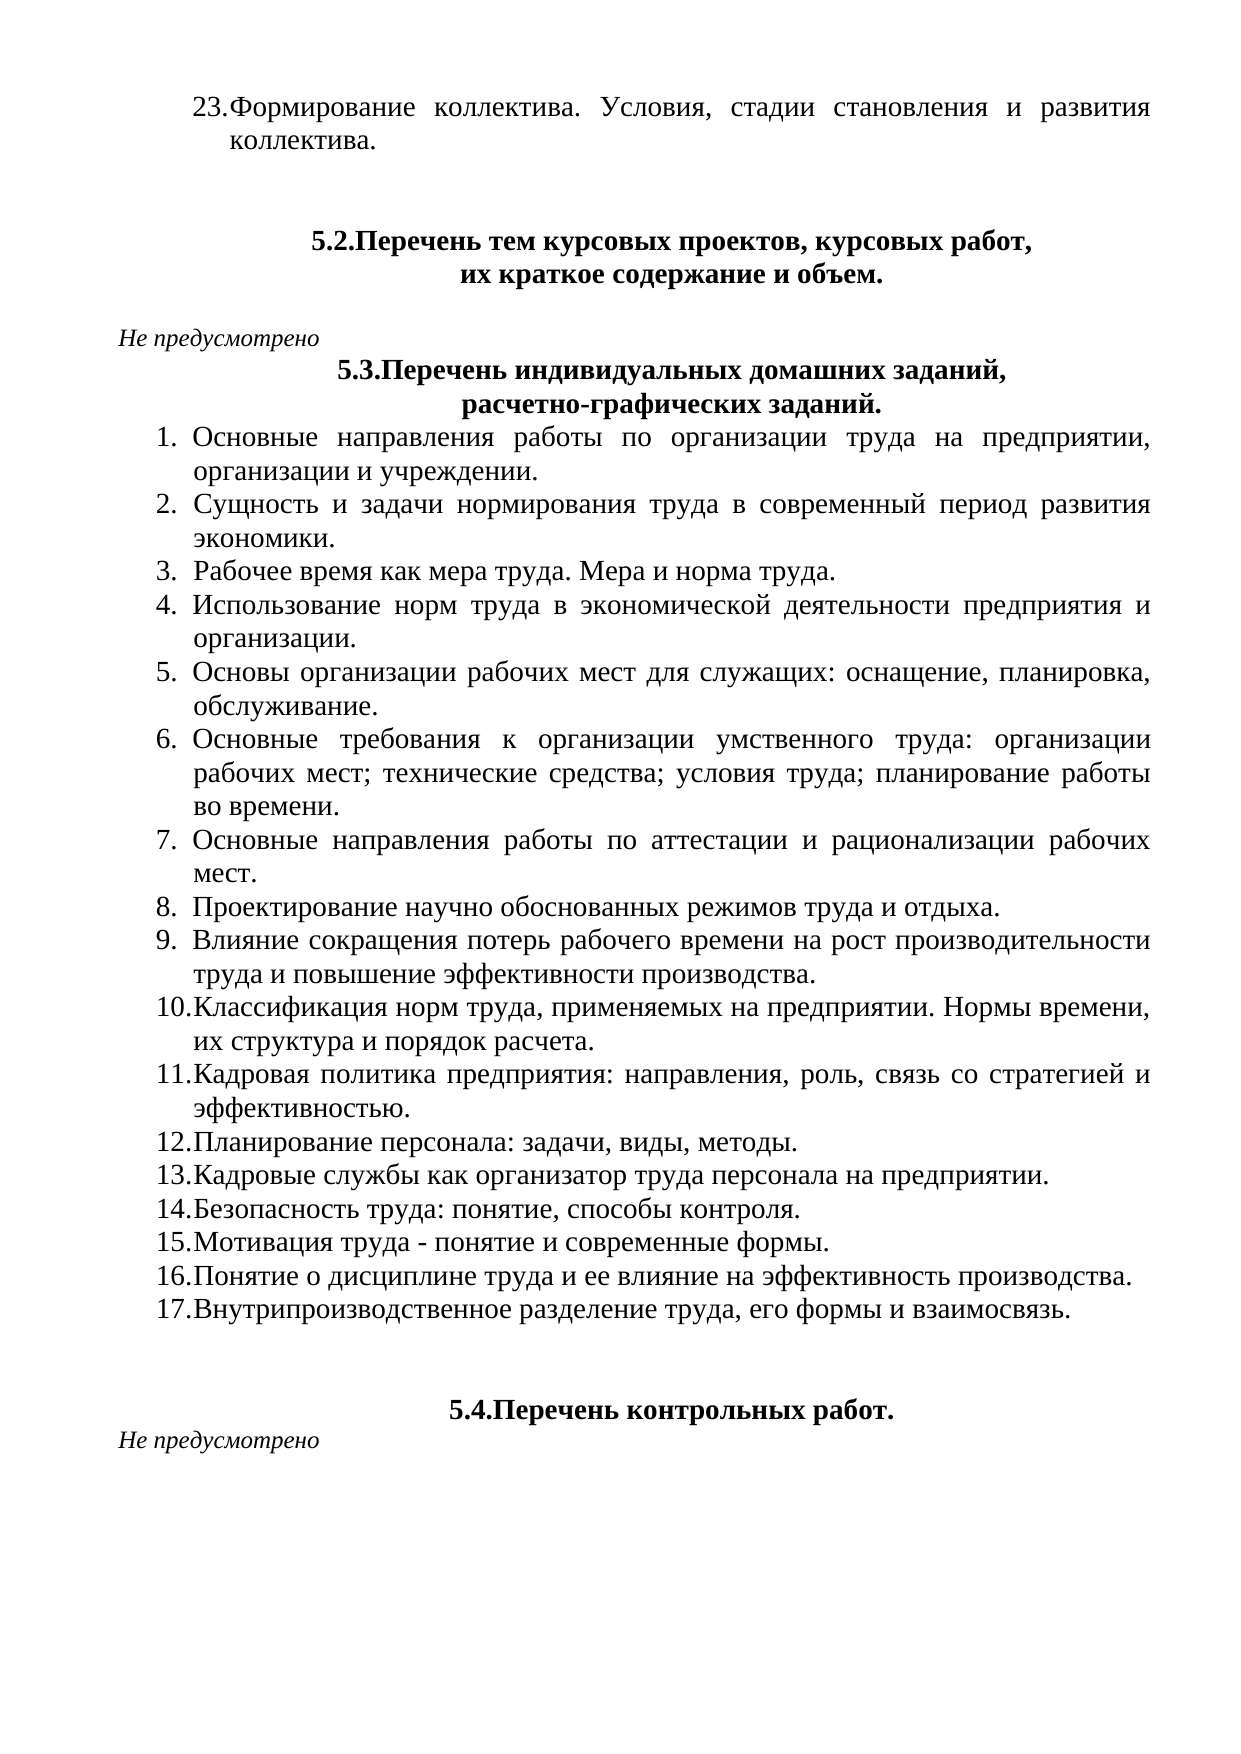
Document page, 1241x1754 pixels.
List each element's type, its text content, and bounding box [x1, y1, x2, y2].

list Проектирование научно обоснованных режимов труда и отдыха. [156, 889, 1152, 922]
list Мотивация труда - понятие и современные формы. [156, 1224, 1152, 1258]
list Кадровые службы как организатор труда персонала на предприятии. [156, 1157, 1152, 1191]
list Основы организации рабочих мест для служащих: оснащение, планировка, обслуживание. [156, 654, 1152, 721]
text их краткое содержание и объем. [118, 256, 1152, 290]
list Использование норм труда в экономической деятельности предприятия и организации. [156, 587, 1152, 654]
text Не предусмотрено [118, 1426, 1152, 1454]
text Не предусмотрено [118, 323, 1152, 352]
text 5.2.Перечень тем курсовых проектов, курсовых работ, [118, 223, 1152, 256]
text 5.3.Перечень индивидуальных домашних заданий, [118, 352, 1152, 386]
list Кадровая политика предприятия: направления, роль, связь со стратегией и эффективностью. [156, 1057, 1152, 1124]
text 5.4.Перечень контрольных работ. [118, 1392, 1152, 1426]
list Безопасность труда: понятие, способы контроля. [156, 1191, 1152, 1224]
list Основные направления работы по организации труда на предприятии, организации и учреждении. [156, 419, 1152, 486]
list Влияние сокращения потерь рабочего времени на рост производительности труда и повышение эффективности производства. [156, 922, 1152, 989]
list Понятие о дисциплине труда и ее влияние на эффективность производства. [156, 1258, 1152, 1291]
list Планирование персонала: задачи, виды, методы. [156, 1124, 1152, 1157]
text расчетно-графических заданий. [118, 386, 1152, 419]
list Основные требования к организации умственного труда: организации рабочих мест; технические средства; условия труда; планирование работы во времени. [156, 721, 1152, 822]
list Классификация норм труда, применяемых на предприятии. Нормы времени, их структура и порядок расчета. [156, 989, 1152, 1057]
list Внутрипроизводственное разделение труда, его формы и взаимосвязь. [156, 1291, 1152, 1325]
list Формирование коллектива. Условия, стадии становления и развития коллектива. [192, 89, 1152, 156]
list Основные направления работы по аттестации и рационализации рабочих мест. [156, 822, 1152, 889]
list Сущность и задачи нормирования труда в современный период развития экономики. [156, 486, 1152, 553]
list Рабочее время как мера труда. Мера и норма труда. [156, 553, 1152, 587]
